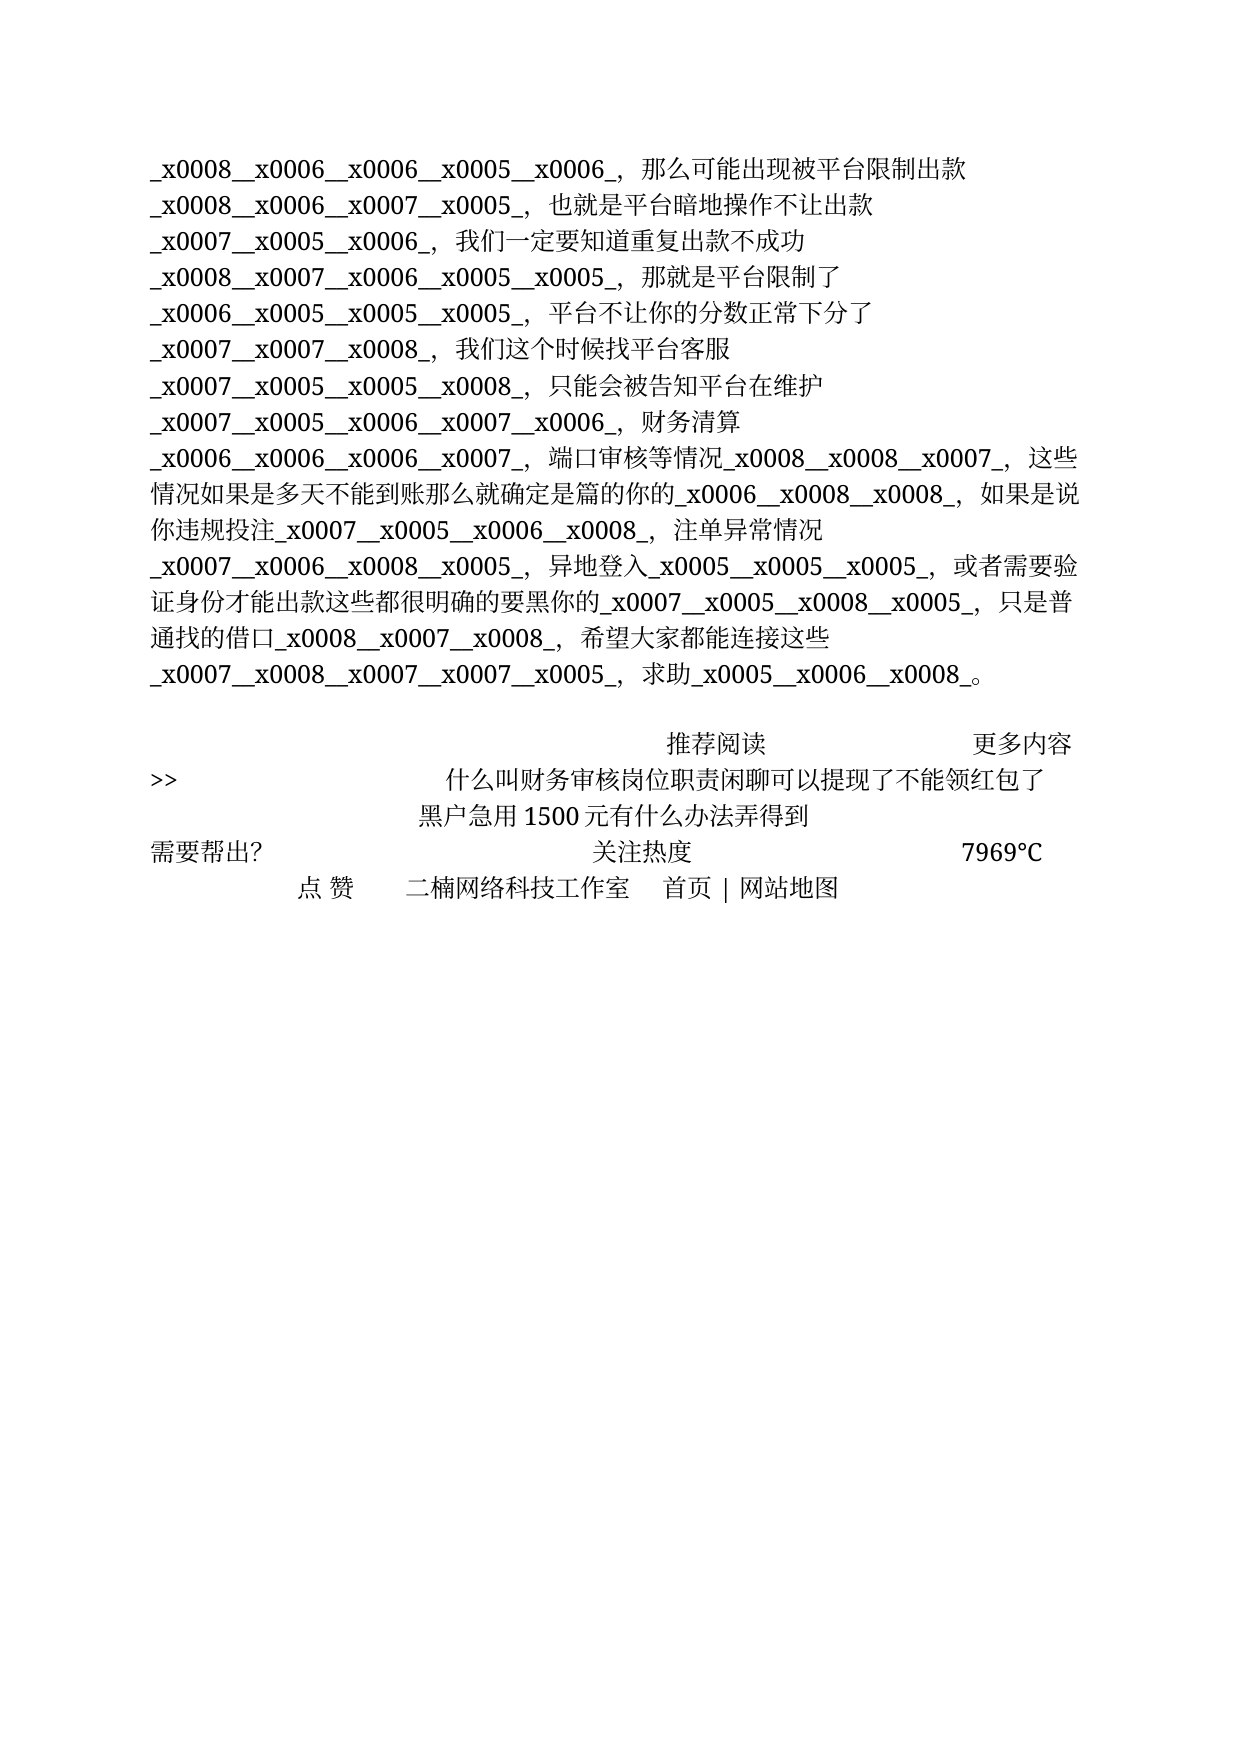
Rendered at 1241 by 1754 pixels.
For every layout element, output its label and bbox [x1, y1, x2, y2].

text [150, 150, 1090, 905]
